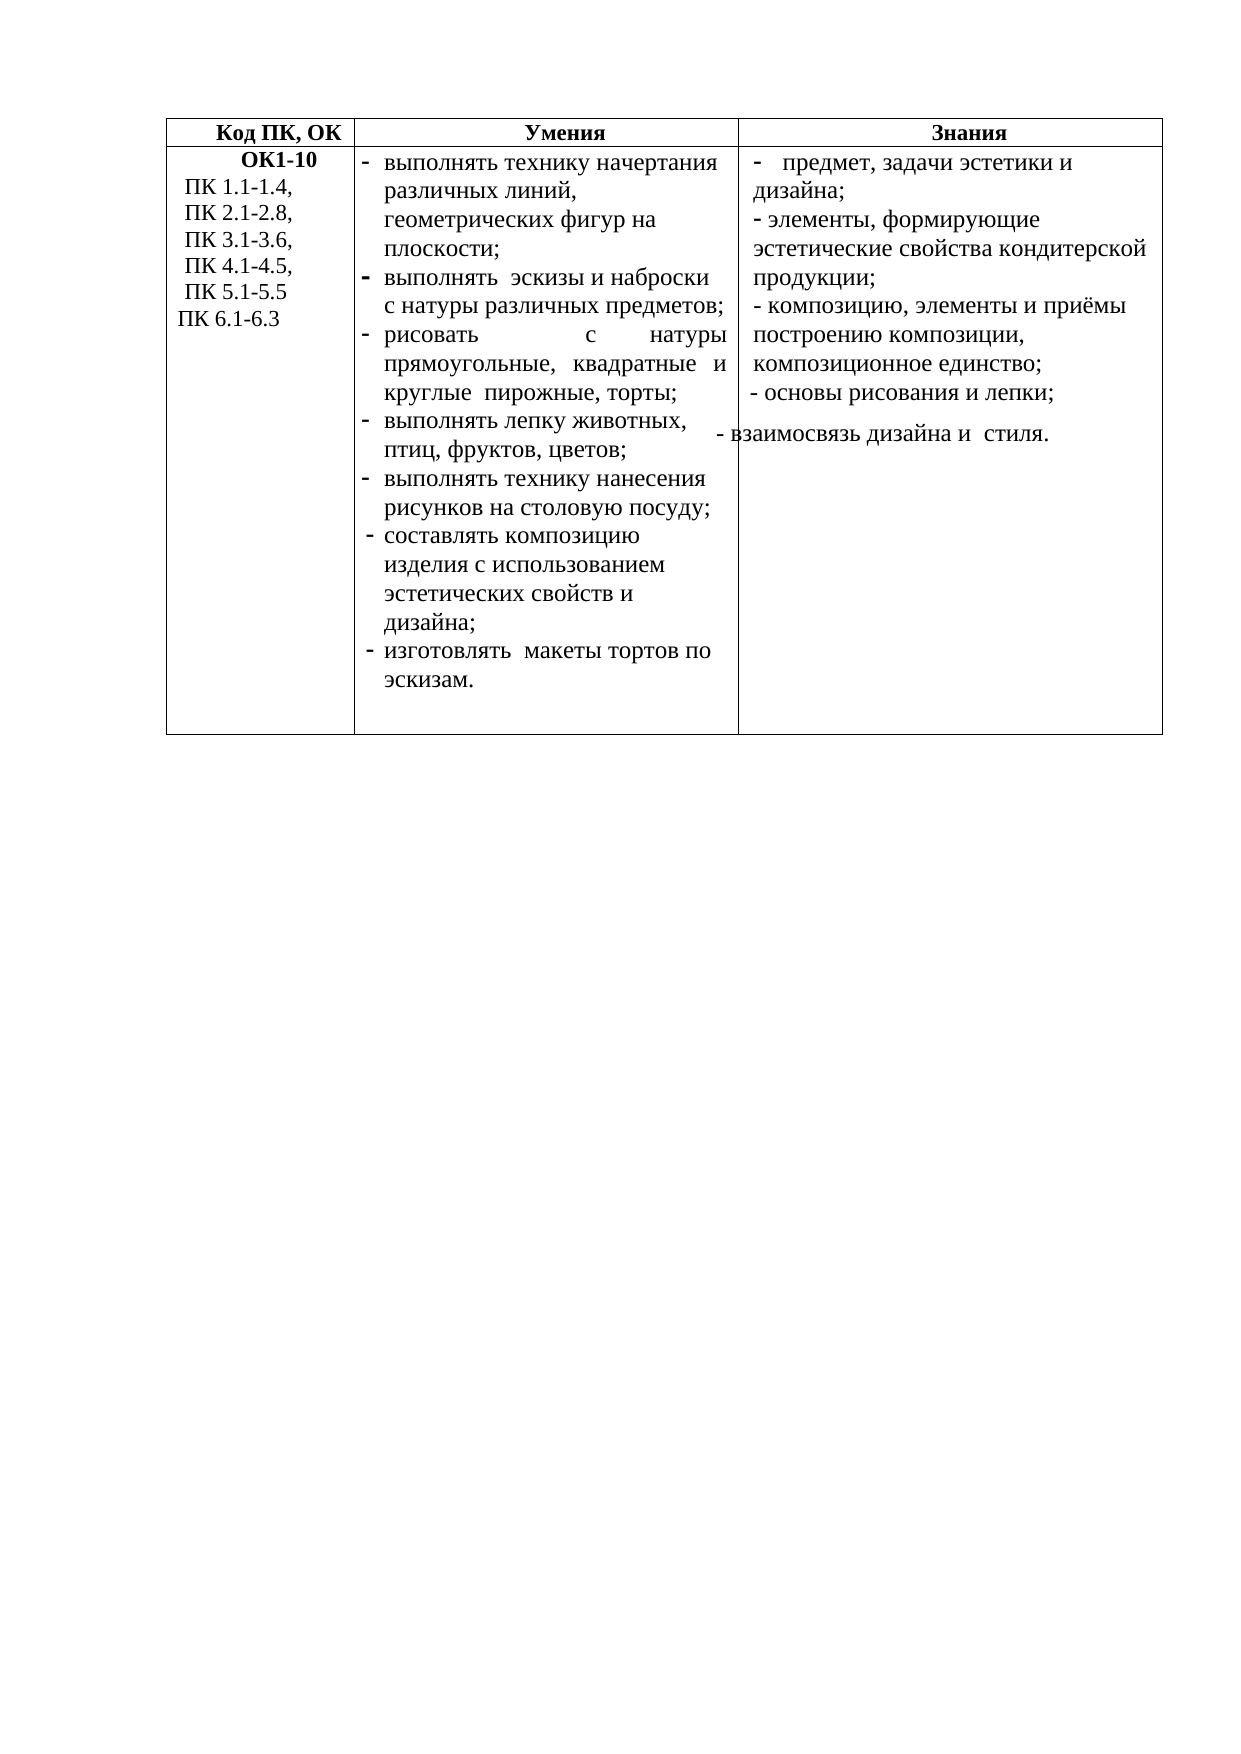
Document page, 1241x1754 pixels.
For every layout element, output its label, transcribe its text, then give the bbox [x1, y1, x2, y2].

table_header Знания [739, 119, 1162, 146]
table_header Умения [355, 119, 738, 146]
table_cell выполнять технику начертания различных линий, геометрических фигур на плоскости; выполнять эскизы и наброски с натуры различных предметов; рисовать с натуры прямоугольные, квадратные и круглые пирожные, торты; выполнять лепку животных, птиц, фруктов, цветов; выполнять технику нанесения рисунков на столовую посуду; составлять композицию изделия с использованием эстетических свойств и дизайна; изготовлять макеты тортов по эскизам. [355, 147, 738, 734]
table_cell ОК1-10 ПК 1.1-1.4, ПК 2.1-2.8, ПК 3.1-3.6, ПК 4.1-4.5, ПК 5.1-5.5 ПК 6.1-6.3 [167, 147, 354, 734]
table_header Код ПК, ОК [167, 119, 354, 146]
table_cell предмет, задачи эстетики и дизайна; элементы, формирующие эстетические свойства кондитерской продукции; - композицию, элементы и приёмы построению композиции, композиционное единство; - основы рисования и лепки; - взаимосвязь дизайна и стиля. [739, 147, 1162, 734]
